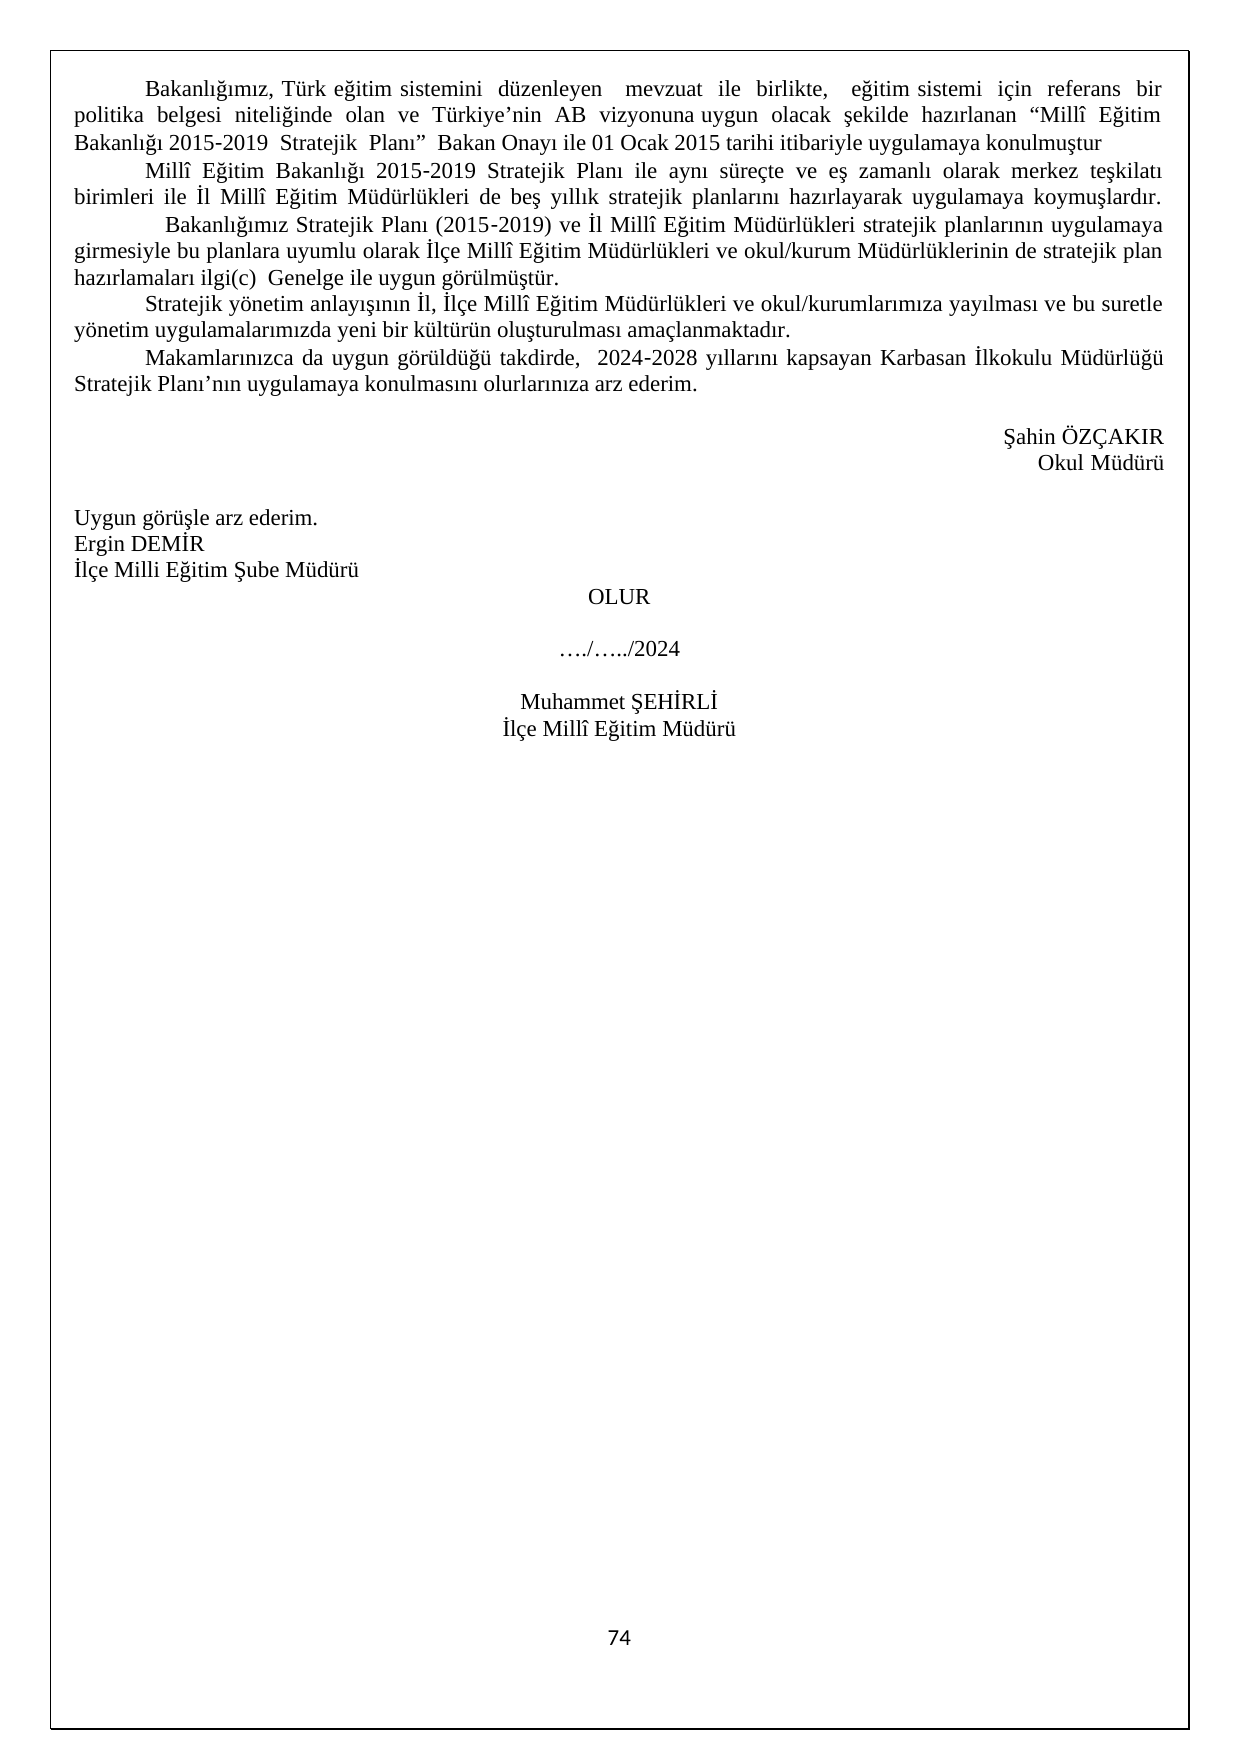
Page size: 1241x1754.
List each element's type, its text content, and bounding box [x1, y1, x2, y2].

text İlçe Milli Eğitim Şube Müdürü [74, 556, 1164, 583]
text …./…../2024 [74, 636, 1164, 662]
text Stratejik yönetim anlayışının İl, İlçe Millî Eğitim Müdürlükleri ve okul/kurumlarımıza yayılması ve bu suretle yönetim uygulamalarımızda yeni bir kültürün oluşturulması amaçlanmaktadır. [74, 290, 1164, 343]
text Makamlarınızca da uygun görüldüğü takdirde, 2024‐2028 yıllarını kapsayan Karbasan İlkokulu Müdürlüğü Stratejik Planı’nın uygulamaya konulmasını olurlarınıza arz ederim. [74, 343, 1164, 397]
text Bakanlığımız, Türk eğitim sistemini düzenleyen mevzuat ile birlikte, eğitim sistemi için referans bir politika belgesi niteliğinde olan ve Türkiye’nin AB vizyonuna uygun olacak şekilde hazırlanan “Millî Eğitim Bakanlığı 2015‐2019 Stratejik Planı” Bakan Onayı ile 01 Ocak 2015 tarihi itibariyle uygulamaya konulmuştur [74, 75, 1164, 155]
text Muhammet ŞEHİRLİ [74, 688, 1164, 714]
text OLUR [74, 583, 1164, 609]
text Şahin ÖZÇAKIR Okul Müdürü [74, 423, 1164, 476]
text İlçe Millî Eğitim Müdürü [74, 714, 1164, 741]
text Ergin DEMİR [74, 530, 1164, 556]
text Millî Eğitim Bakanlığı 2015‐2019 Stratejik Planı ile aynı süreçte ve eş zamanlı olarak merkez teşkilatı birimleri ile İl Millî Eğitim Müdürlükleri de beş yıllık stratejik planlarını hazırlayarak uygulamaya koymuşlardır. Bakanlığımız Stratejik Planı (2015‐2019) ve İl Millî Eğitim Müdürlükleri stratejik planlarının uygulamaya girmesiyle bu planlara uyumlu olarak İlçe Millî Eğitim Müdürlükleri ve okul/kurum Müdürlüklerinin de stratejik plan hazırlamaları ilgi(c) Genelge ile uygun görülmüştür. [74, 155, 1164, 290]
text Uygun görüşle arz ederim. [74, 504, 1164, 530]
